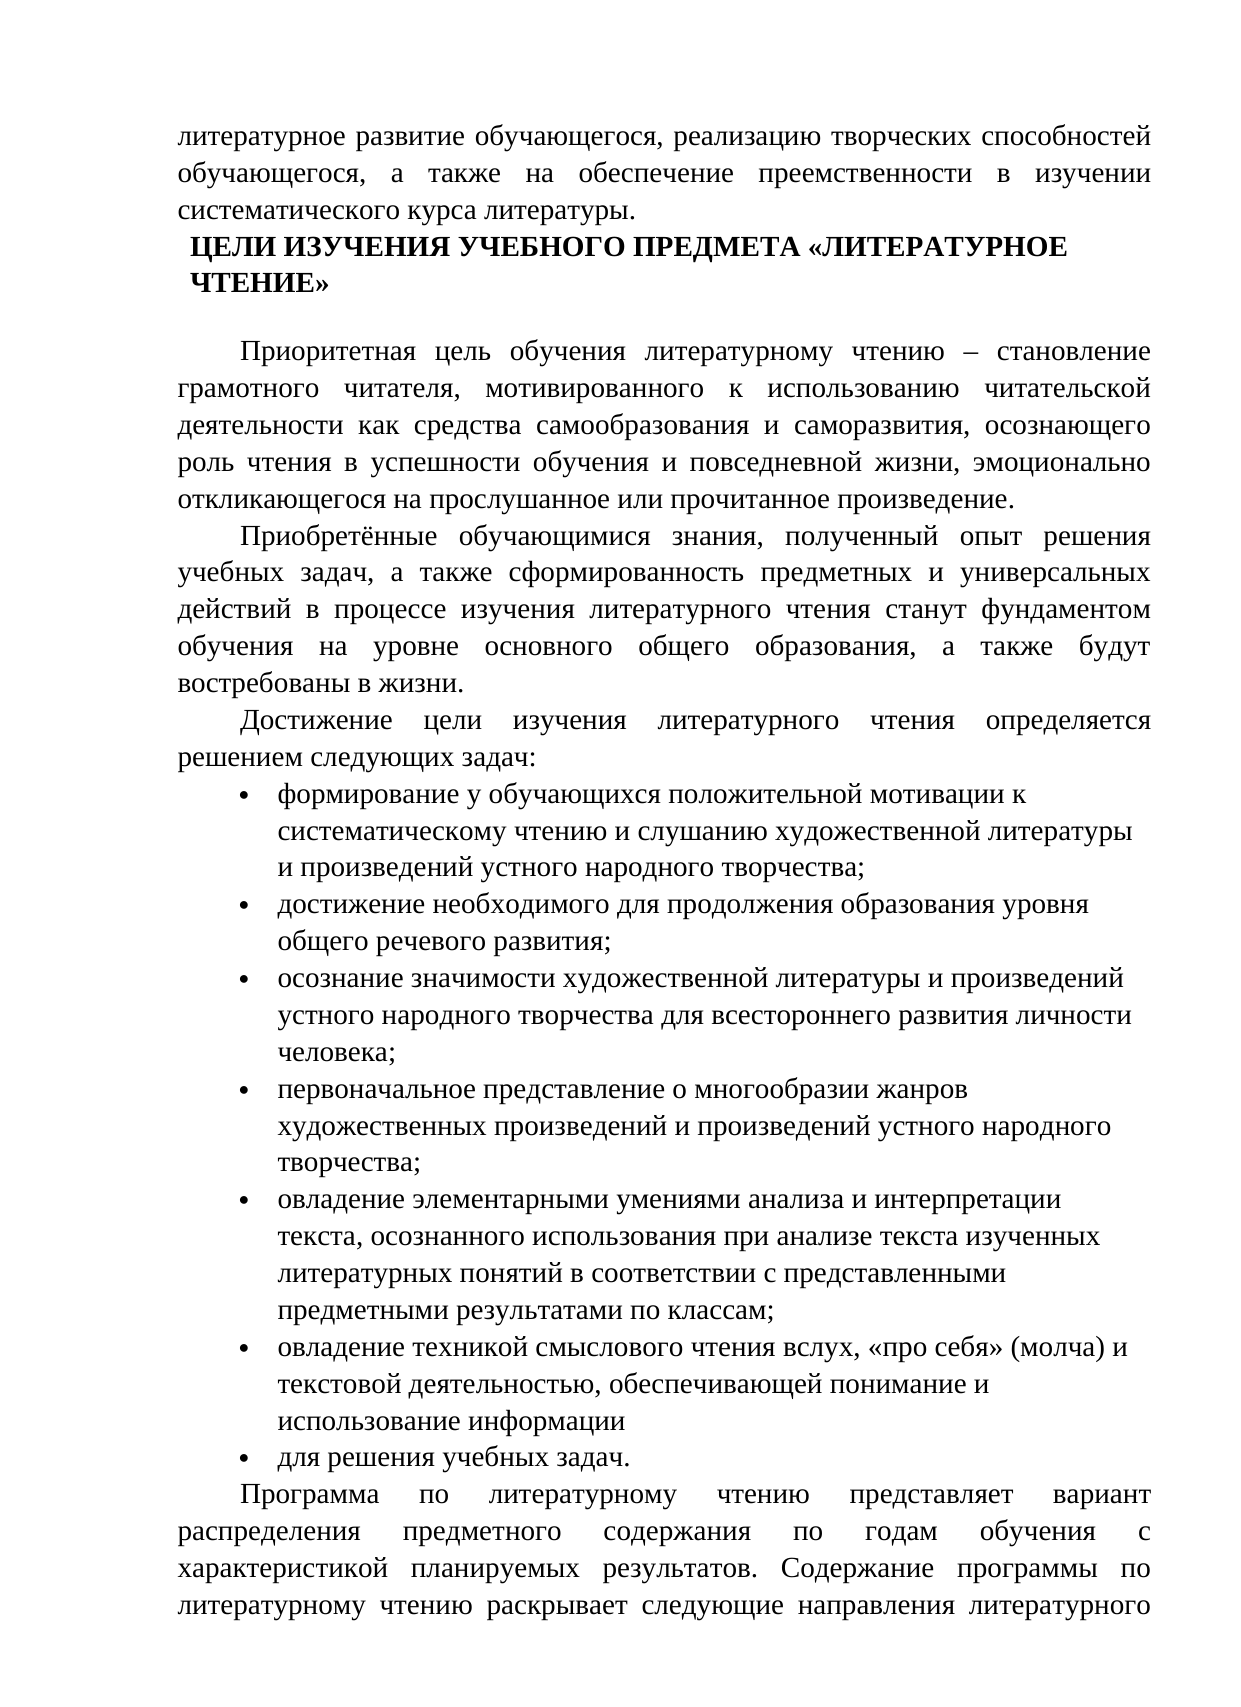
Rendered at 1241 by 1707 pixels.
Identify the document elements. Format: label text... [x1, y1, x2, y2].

text Достижение цели изучения литературного чтения определяется решением следующих задач: [177, 702, 1152, 772]
list овладение элементарными умениями анализа и интерпретации текста, осознанного использования при анализе текста изученных литературных понятий в соответствии с представленными предметными результатами по классам; [240, 1181, 1152, 1326]
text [177, 118, 1152, 225]
text Приоритетная цель обучения литературному чтению – становление грамотного читателя, мотивированного к использованию читательской деятельности как средства самообразования и саморазвития, осознающего роль чтения в успешности обучения и повседневной жизни, эмоционально откликающегося на прослушанное или прочитанное произведение. [177, 333, 1152, 514]
list первоначальное представление о многообразии жанров художественных произведений и произведений устного народного творчества; [240, 1071, 1152, 1178]
list овладение техникой смыслового чтения вслух, «про себя» (молча) и текстовой деятельностью, обеспечивающей понимание и использование информации [240, 1329, 1152, 1436]
text Приобретённые обучающимися знания, полученный опыт решения учебных задач, а также сформированность предметных и универсальных действий в процессе изучения литературного чтения станут фундаментом обучения на уровне основного общего образования, а также будут востребованы в жизни. [177, 518, 1152, 699]
list осознание значимости художественной литературы и произведений устного народного творчества для всестороннего развития личности человека; [240, 960, 1152, 1067]
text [177, 1476, 1152, 1621]
list достижение необходимого для продолжения образования уровня общего речевого развития; [240, 886, 1152, 957]
list формирование у обучающихся положительной мотивации к систематическому чтению и слушанию художественной литературы и произведений устного народного творчества; [240, 776, 1152, 883]
list для решения учебных задач. [240, 1439, 1152, 1473]
text ЦЕЛИ ИЗУЧЕНИЯ УЧЕБНОГО ПРЕДМЕТА «ЛИТЕРАТУРНОЕ ЧТЕНИЕ» [190, 229, 1152, 299]
